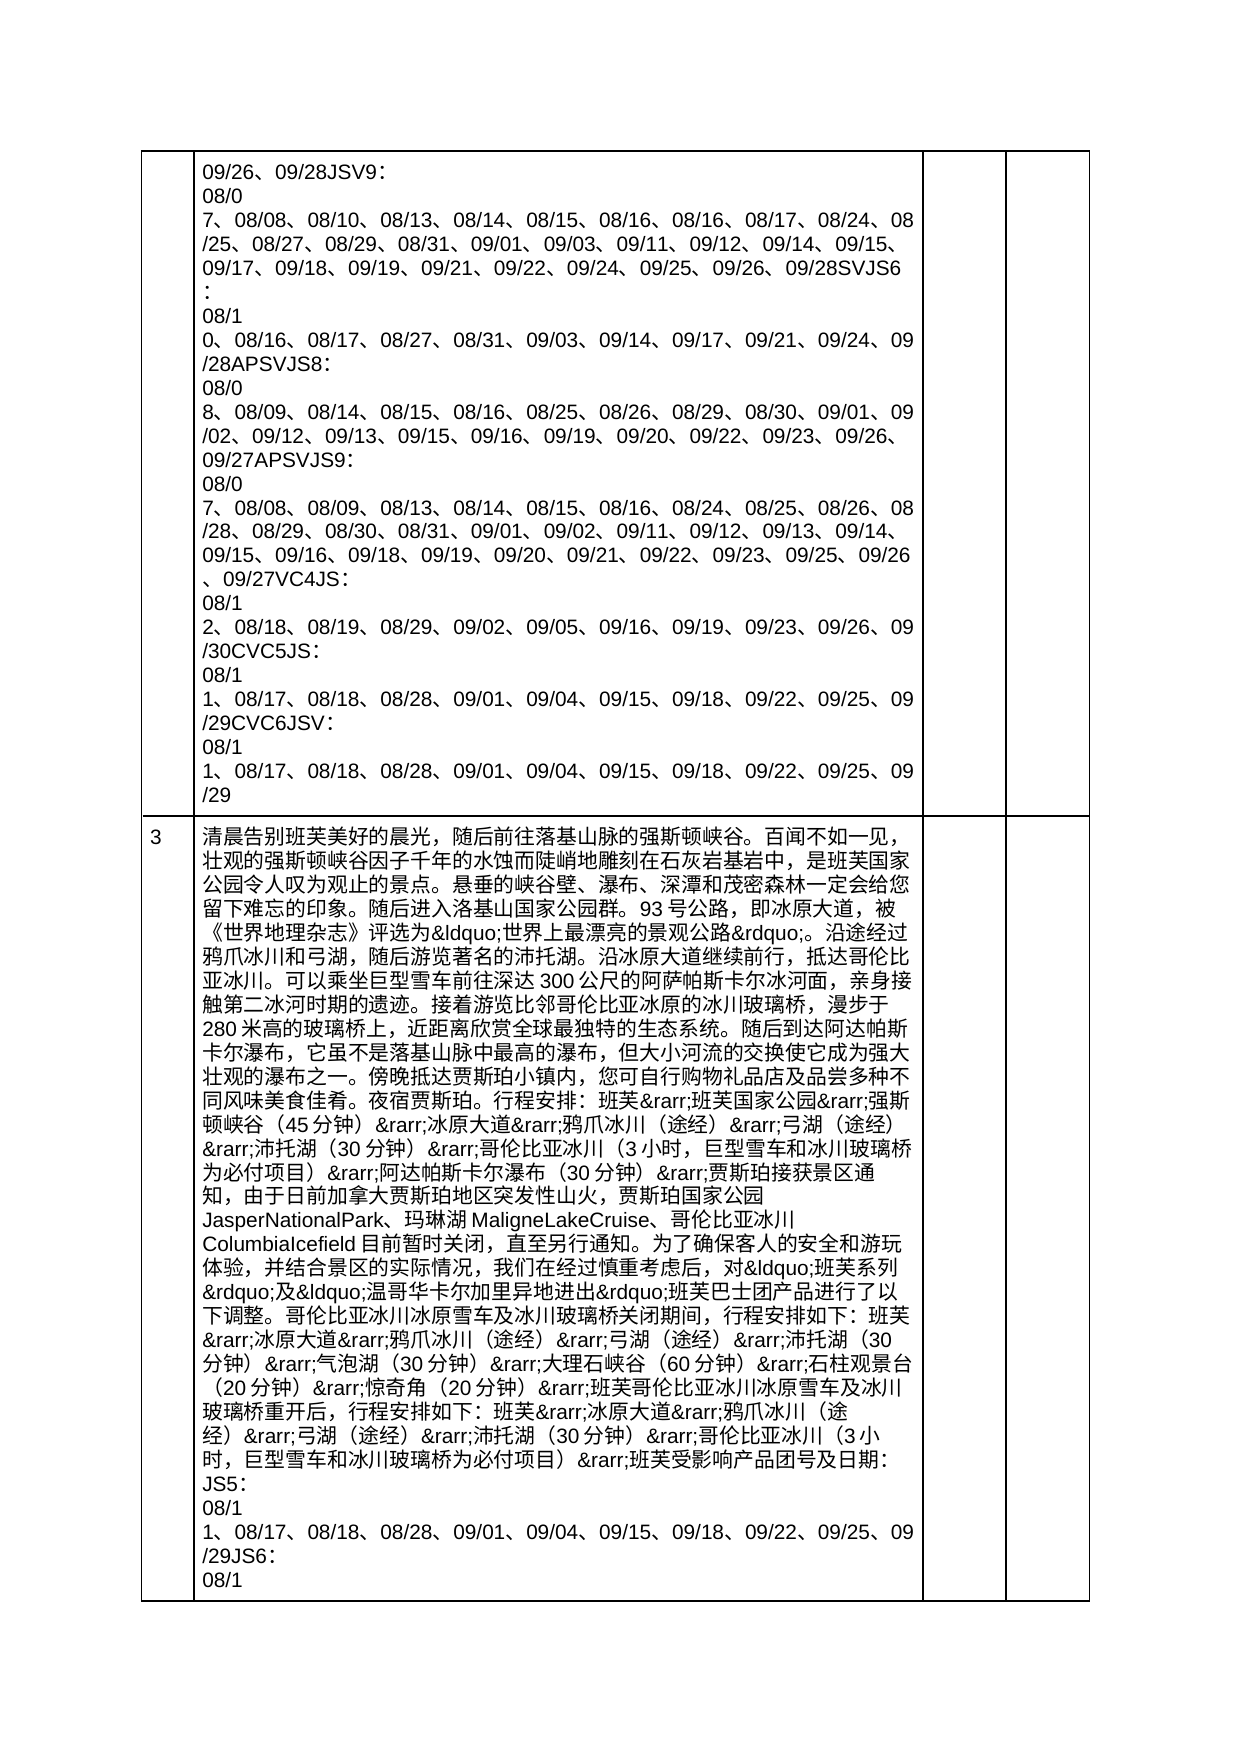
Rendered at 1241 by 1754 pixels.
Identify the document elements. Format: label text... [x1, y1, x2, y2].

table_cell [195, 152, 922, 815]
table_cell [1007, 152, 1089, 815]
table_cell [195, 817, 922, 1600]
table_cell [924, 152, 1005, 815]
table_cell 3 [142, 152, 193, 815]
table_cell [1007, 817, 1089, 1600]
table_cell [924, 817, 1005, 1600]
table_cell 3 [142, 816, 193, 1600]
